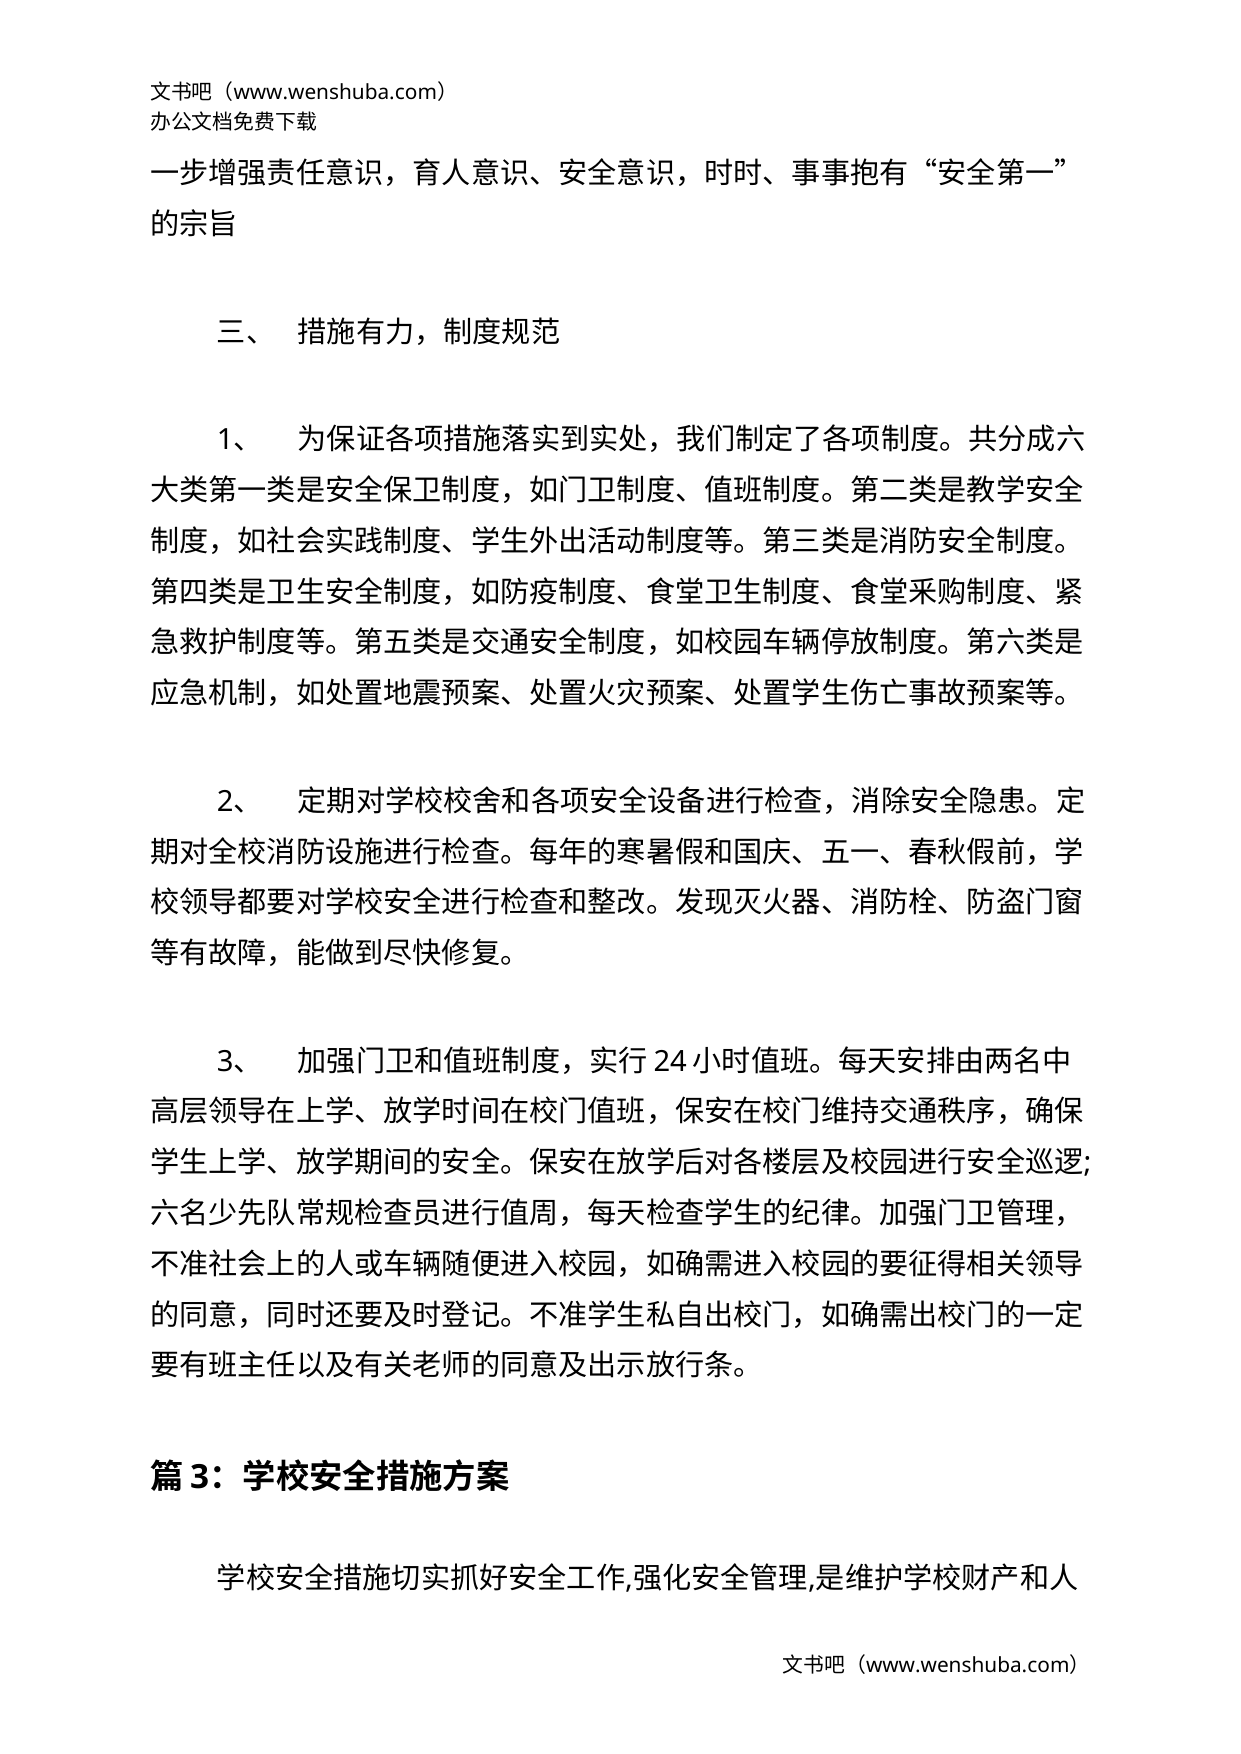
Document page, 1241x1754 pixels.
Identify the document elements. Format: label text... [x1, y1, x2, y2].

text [150, 1555, 1090, 1597]
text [150, 150, 1090, 243]
text 三、 措施有力，制度规范 [150, 308, 1090, 351]
text 2、 定期对学校校舍和各项安全设备进行检查，消除安全隐患。定期对全校消防设施进行检查。每年的寒暑假和国庆、五一、春秋假前，学校领导都要对学校安全进行检查和整改。发现灭火器、消防栓、防盗门窗等有故障，能做到尽快修复。 [150, 777, 1090, 972]
text 1、 为保证各项措施落实到实处，我们制定了各项制度。共分成六大类第一类是安全保卫制度，如门卫制度、值班制度。第二类是教学安全制度，如社会实践制度、学生外出活动制度等。第三类是消防安全制度。第四类是卫生安全制度，如防疫制度、食堂卫生制度、食堂釆购制度、紧急救护制度等。第五类是交通安全制度，如校园车辆停放制度。第六类是应急机制，如处置地震预案、处置火灾预案、处置学生伤亡事故预案等。 [150, 416, 1090, 712]
text 篇3：学校安全措施方案 [150, 1449, 1090, 1498]
text 3、 加强门卫和值班制度，实行24小时值班。每天安排由两名中高层领导在上学、放学时间在校门值班，保安在校门维持交通秩序，确保学生上学、放学期间的安全。保安在放学后对各楼层及校园进行安全巡逻;六名少先队常规检查员进行值周，每天检查学生的纪律。加强门卫管理，不准社会上的人或车辆随便进入校园，如确需进入校园的要征得相关领导的同意，同时还要及时登记。不准学生私自出校门，如确需出校门的一定要有班主任以及有关老师的同意及出示放行条。 [150, 1037, 1090, 1384]
